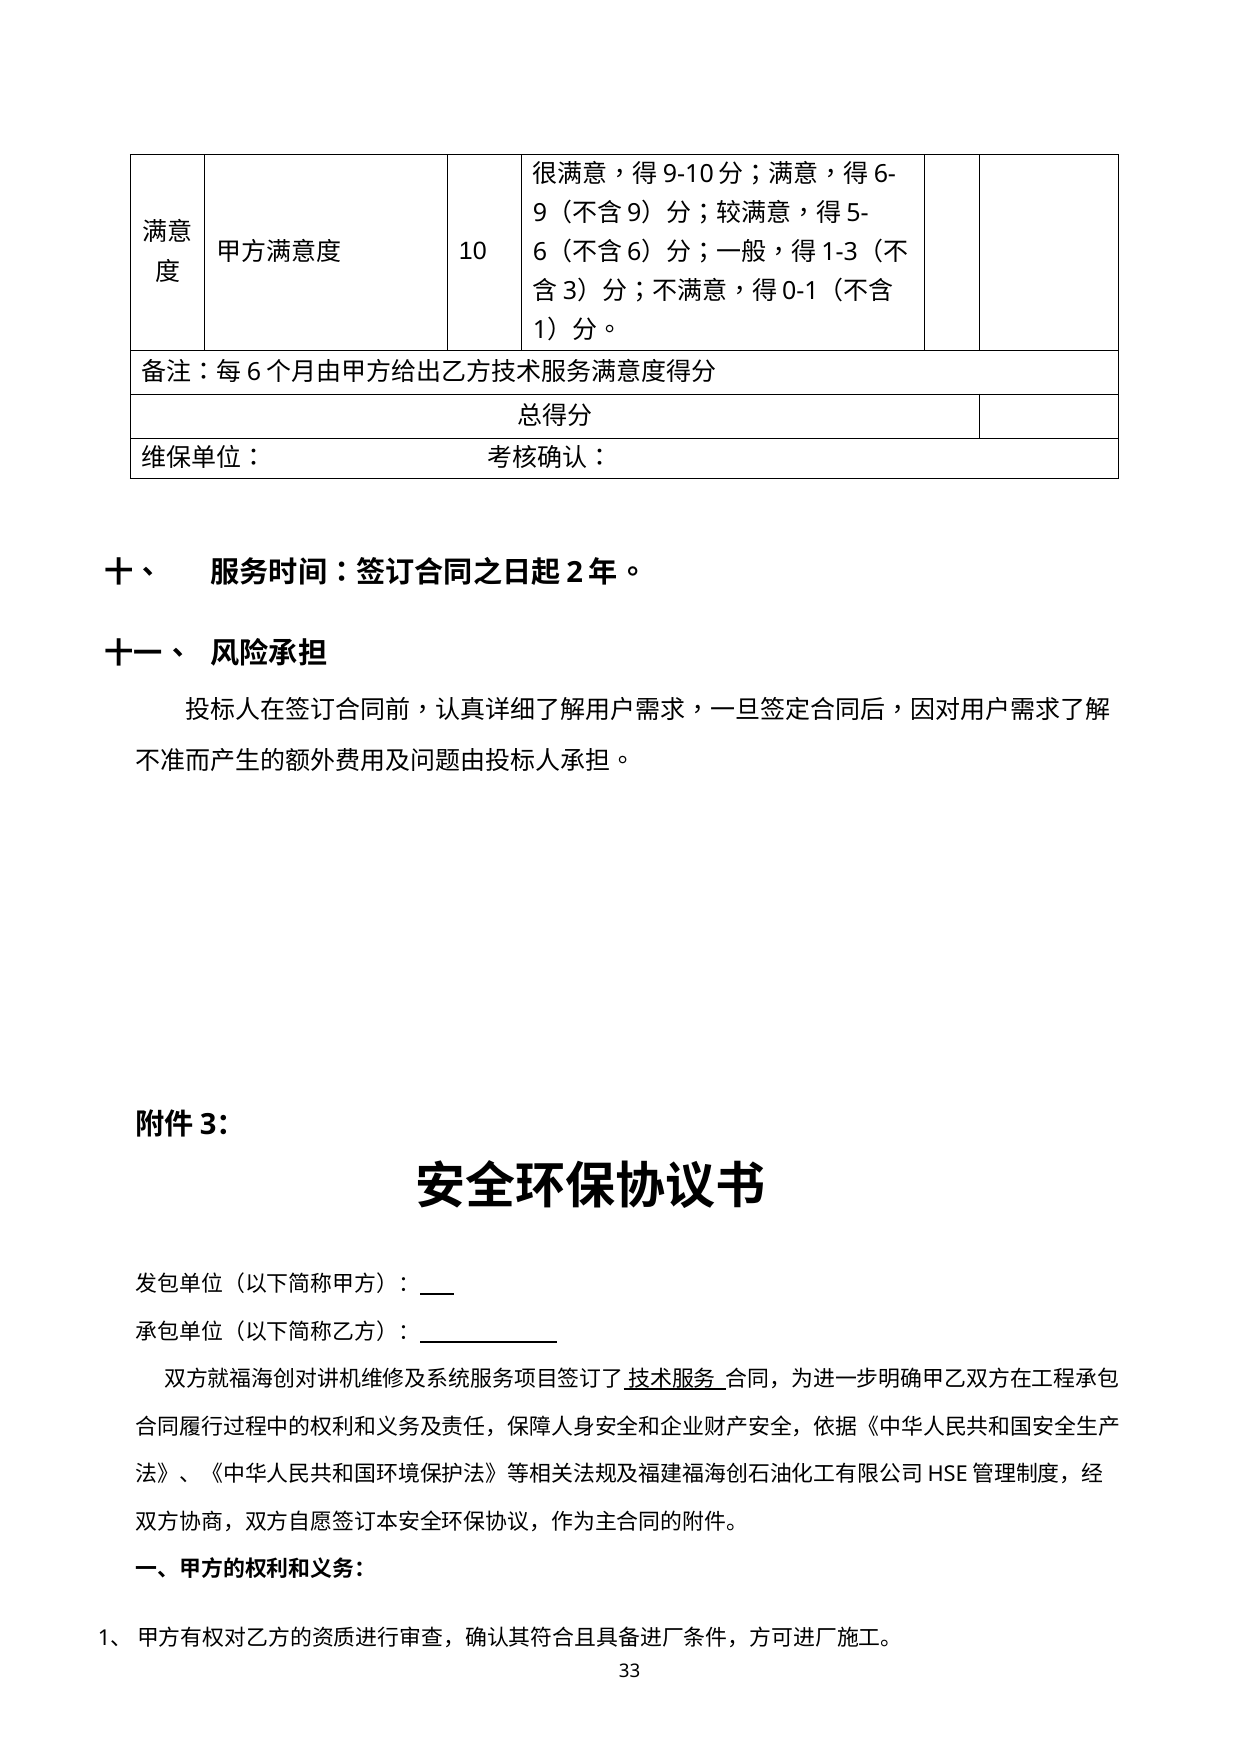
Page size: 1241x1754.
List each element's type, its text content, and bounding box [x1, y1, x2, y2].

list 风险承担 [104, 632, 1123, 672]
list 服务时间：签订合同之日起2年。 [104, 551, 1123, 591]
text 承包单位（以下简称乙方）： [135, 1314, 1123, 1345]
table_cell 满意度 [131, 155, 204, 350]
text 发包单位（以下简称甲方）： [135, 1266, 1123, 1298]
text 一、甲方的权利和义务： [135, 1551, 1123, 1583]
table_cell 很满意，得9-10分；满意，得6-9（不含9）分；较满意，得5-6（不含6）分；一般，得1-3（不含3）分；不满意，得0-1（不含1）分。 [522, 155, 924, 350]
table_cell 甲方满意度 [205, 155, 447, 350]
text 投标人在签订合同前，认真详细了解用户需求，一旦签定合同后，因对用户需求了解不准而产生的额外费用及问题由投标人承担。 [135, 691, 1123, 777]
text 安全环保协议书 [58, 1145, 1123, 1218]
table_cell [980, 395, 1118, 438]
table_cell 总得分 [131, 395, 979, 438]
table_cell 维保单位： 考核确认： [131, 439, 1118, 478]
text 附件3： [135, 1091, 1123, 1145]
list 1、 甲方有权对乙方的资质进行审查，确认其符合且具备进厂条件，方可进厂施工。 [98, 1620, 1123, 1652]
table_cell 10 [448, 155, 521, 350]
table_cell 备注：每6个月由甲方给出乙方技术服务满意度得分 [131, 351, 1118, 393]
table_cell [980, 155, 1118, 350]
table_cell [925, 155, 979, 350]
text 双方就福海创对讲机维修及系统服务项目签订了 技术服务 合同，为进一步明确甲乙双方在工程承包合同履行过程中的权利和义务及责任，保障人身安全和企业财产安全，依据《中华人民共和国安全生产法》、《中华人民共和国环境保护法》等相关法规及福建福海创石油化工有限公司HSE管理制度，经双方协商，双方自愿签订本安全环保协议，作为主合同的附件。 [135, 1361, 1123, 1535]
